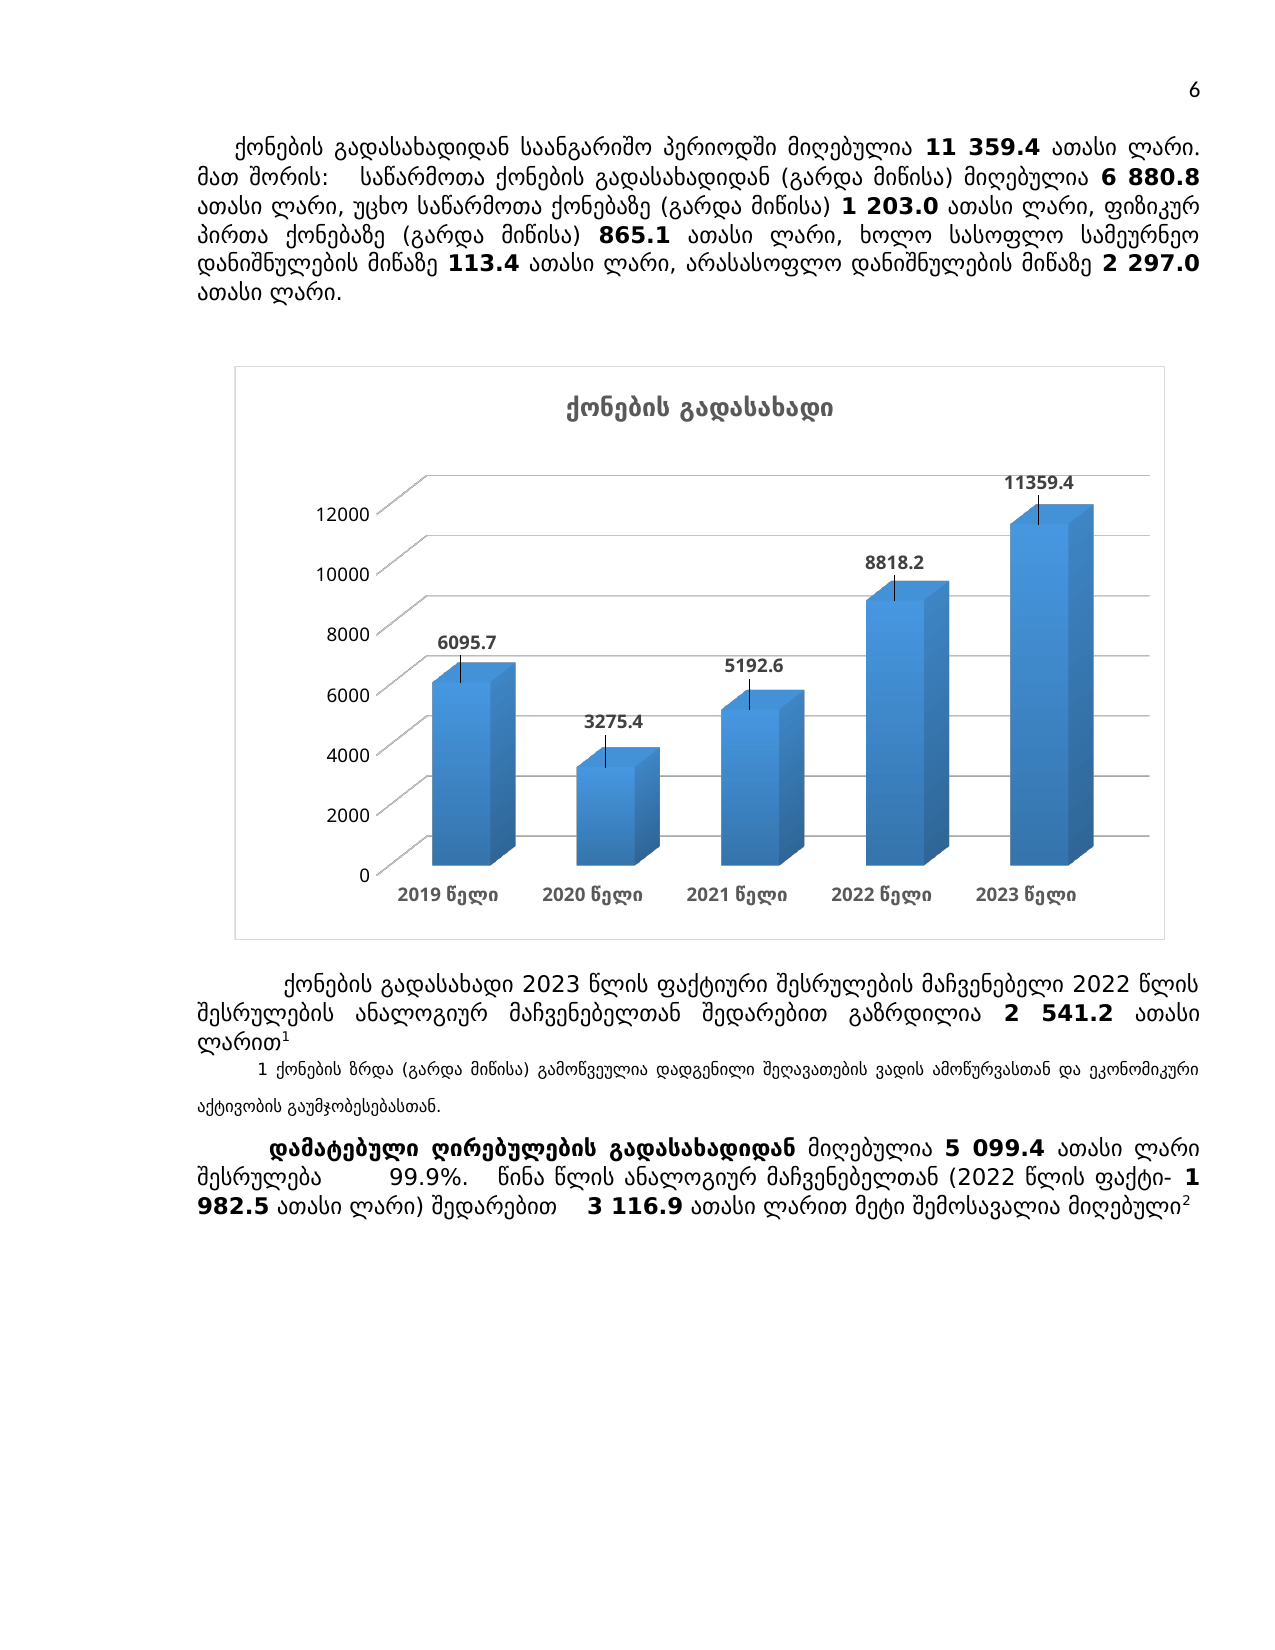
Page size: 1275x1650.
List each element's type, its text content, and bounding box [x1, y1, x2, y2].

list დამატებული ღირებულების გადასახადიდან მიღებულია 5 099.4 ათასი ლარი შესრულება 99.9%. წინა წლის ანალოგიურ მაჩვენებელთან (2022 წლის ფაქტი- 1 982.5 ათასი ლარი) შედარებით 3 116.9 ათასი ლარით მეტი შემოსავალია მიღებული2 [197, 1135, 1200, 1219]
list 1 ქონების ზრდა (გარდა მიწისა) გამოწვეულია დადგენილი შეღავათების ვადის ამოწურვასთან და ეკონომიკური აქტივობის გაუმჯობესებასთან. [197, 1060, 1200, 1131]
list ქონების გადასახადიდან საანგარიშო პერიოდში მიღებულია 11 359.4 ათასი ლარი. მათ შორის: საწარმოთა ქონების გადასახადიდან (გარდა მიწისა) მიღებულია 6 880.8 ათასი ლარი, უცხო საწარმოთა ქონებაზე (გარდა მიწისა) 1 203.0 ათასი ლარი, ფიზიკურ პირთა ქონებაზე (გარდა მიწისა) 865.1 ათასი ლარი, ხოლო სასოფლო სამეურნეო დანიშნულების მიწაზე 113.4 ათასი ლარი, არასასოფლო დანიშნულების მიწაზე 2 297.0 ათასი ლარი. [197, 131, 1200, 306]
list ქონების გადასახადი 2023 წლის ფაქტიური შესრულების მაჩვენებელი 2022 წლის შესრულების ანალოგიურ მაჩვენებელთან შედარებით გაზრდილია 2 541.2 ათასი ლარით1 [197, 972, 1200, 1056]
